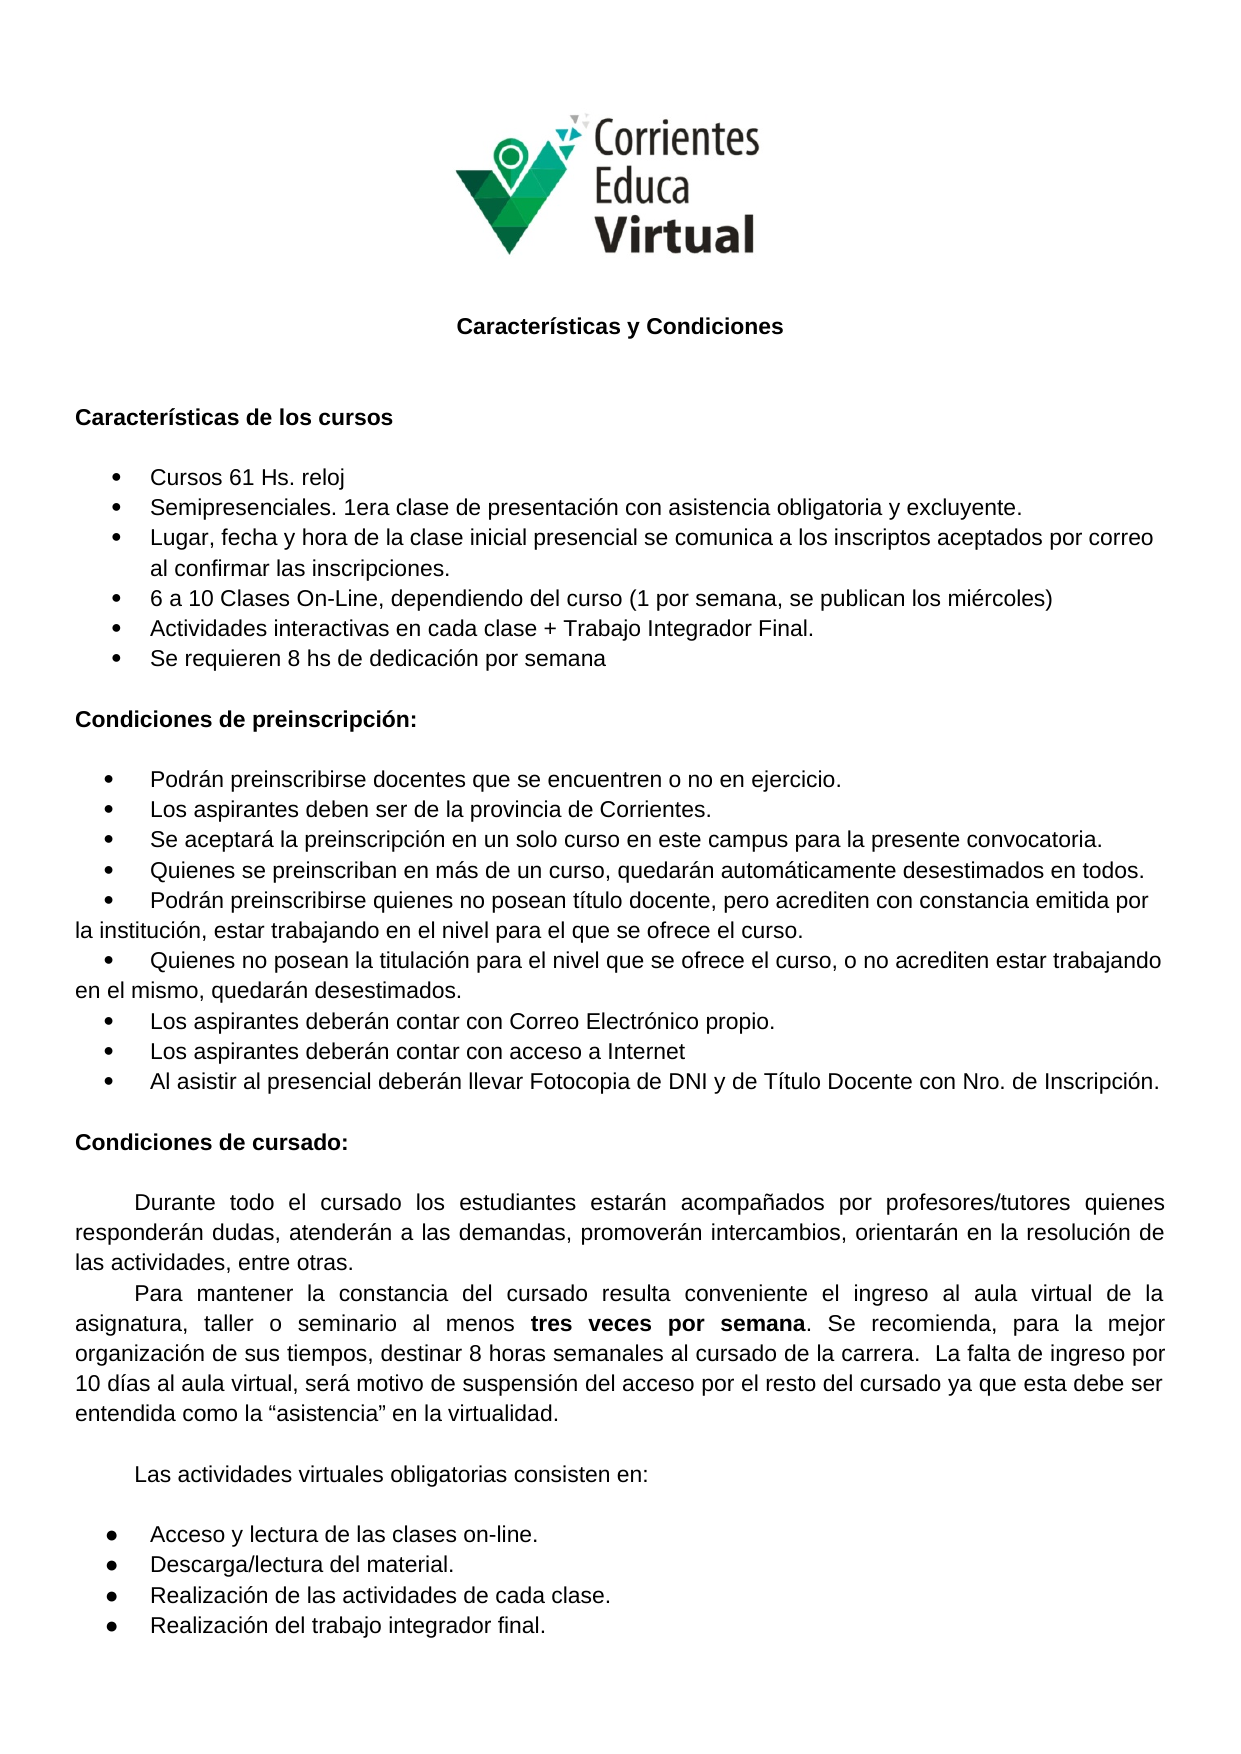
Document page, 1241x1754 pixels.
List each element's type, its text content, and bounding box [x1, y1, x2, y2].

list Descarga/lectura del material. [75, 1551, 1165, 1578]
list Al asistir al presencial deberán llevar Fotocopia de DNI y de Título Docente con Nro. de Inscripción. [75, 1068, 1165, 1094]
text Características y Condiciones [75, 313, 1165, 339]
picture [430, 101, 805, 267]
list Quienes no posean la titulación para el nivel que se ofrece el curso, o no acrediten estar trabajando en el mismo, quedarán desestimados. [75, 947, 1165, 1004]
list Se requieren 8 hs de dedicación por semana [112, 645, 1165, 671]
text Las actividades virtuales obligatorias consisten en: [75, 1461, 1165, 1487]
list Quienes se preinscriban en más de un curso, quedarán automáticamente desestimados en todos. [75, 857, 1165, 883]
list Los aspirantes deberán contar con Correo Electrónico propio. [75, 1008, 1165, 1034]
list Realización del trabajo integrador final. [75, 1612, 1165, 1638]
list Semipresenciales. 1era clase de presentación con asistencia obligatoria y excluyente. [112, 494, 1165, 520]
text Para mantener la constancia del cursado resulta conveniente el ingreso al aula virtual de la asignatura, taller o seminario al menos tres veces por semana. Se recomienda, para la mejor organización de sus tiempos, destinar 8 horas semanales al cursado de la carrera. La falta de ingreso por 10 días al aula virtual, será motivo de suspensión del acceso por el resto del cursado ya que esta debe ser entendida como la “asistencia” en la virtualidad. [75, 1279, 1165, 1427]
list Lugar, fecha y hora de la clase inicial presencial se comunica a los inscriptos aceptados por correo al confirmar las inscripciones. [112, 524, 1165, 581]
list Acceso y lectura de las clases on-line. [75, 1521, 1165, 1547]
text Condiciones de cursado: [75, 1128, 1165, 1155]
list Se aceptará la preinscripción en un solo curso en este campus para la presente convocatoria. [75, 826, 1165, 853]
list Podrán preinscribirse docentes que se encuentren o no en ejercicio. [75, 766, 1165, 792]
list Los aspirantes deben ser de la provincia de Corrientes. [75, 796, 1165, 822]
list Actividades interactivas en cada clase + Trabajo Integrador Final. [112, 615, 1165, 641]
list Los aspirantes deberán contar con acceso a Internet [75, 1038, 1165, 1064]
list Realización de las actividades de cada clase. [75, 1582, 1165, 1608]
text Condiciones de preinscripción: [75, 706, 1165, 732]
list Cursos 61 Hs. reloj [112, 464, 1165, 490]
text Características de los cursos [75, 403, 1165, 430]
text Durante todo el cursado los estudiantes estarán acompañados por profesores/tutores quienes responderán dudas, atenderán a las demandas, promoverán intercambios, orientarán en la resolución de las actividades, entre otras. [75, 1189, 1165, 1276]
list Podrán preinscribirse quienes no posean título docente, pero acrediten con constancia emitida por la institución, estar trabajando en el nivel para el que se ofrece el curso. [75, 887, 1165, 943]
list 6 a 10 Clases On-Line, dependiendo del curso (1 por semana, se publican los miércoles) [112, 585, 1165, 611]
